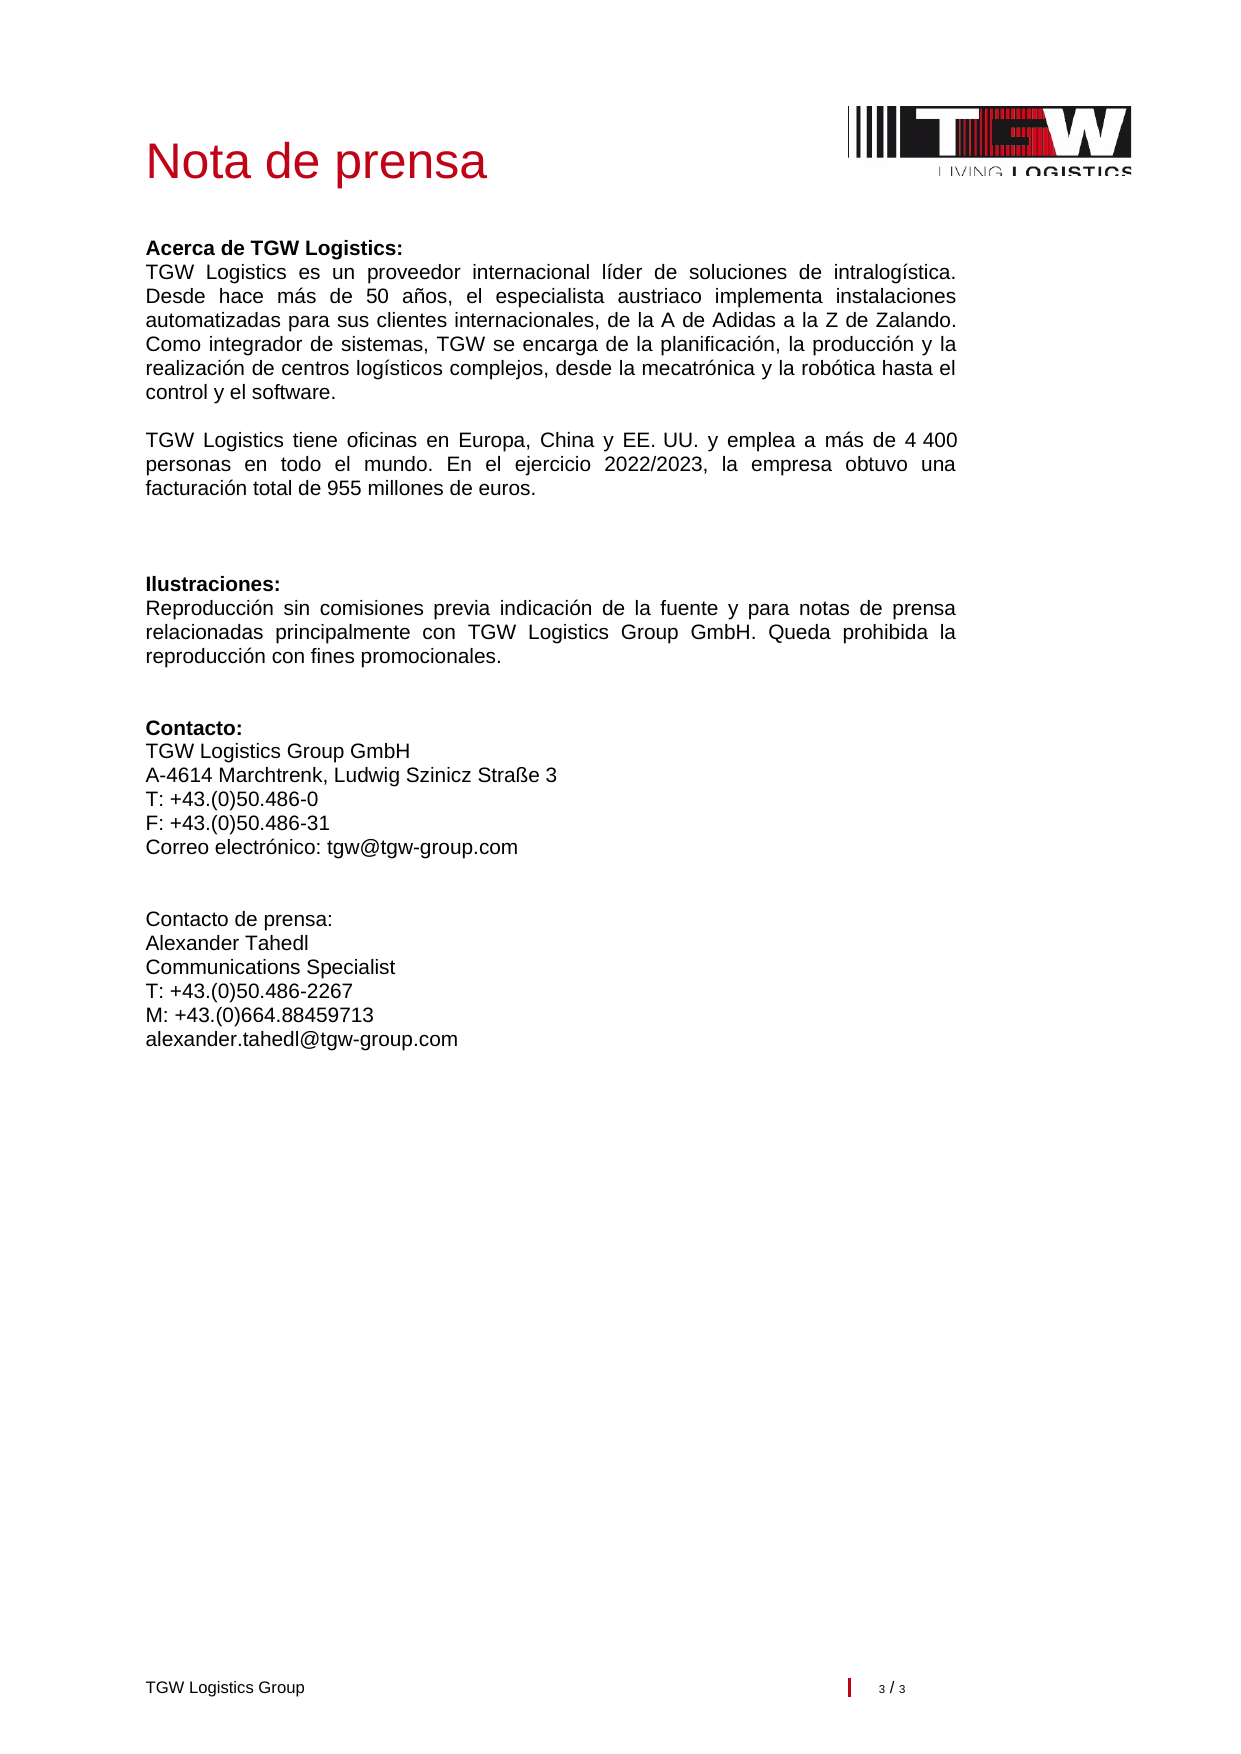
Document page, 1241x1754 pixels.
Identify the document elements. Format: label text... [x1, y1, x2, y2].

text TGW Logistics Group GmbH [145, 739, 957, 763]
text T: +43.(0)50.486-2267 [145, 979, 957, 1003]
text F: +43.(0)50.486-31 [145, 811, 957, 835]
text Communications Specialist [145, 955, 957, 979]
text M: +43.(0)664.88459713 [145, 1003, 957, 1027]
text Correo electrónico: tgw@tgw-group.com [145, 835, 957, 859]
text Reproducción sin comisiones previa indicación de la fuente y para notas de prensa relacionadas principalmente con TGW Logistics Group GmbH. Queda prohibida la reproducción con fines promocionales. [145, 596, 957, 667]
text A-4614 Marchtrenk, Ludwig Szinicz Straße 3 [145, 763, 957, 787]
text Contacto: [145, 715, 957, 739]
text TGW Logistics es un proveedor internacional líder de soluciones de intralogística. Desde hace más de 50 años, el especialista austriaco implementa instalaciones automatizadas para sus clientes internacionales, de la A de Adidas a la Z de Zalando. Como integrador de sistemas, TGW se encarga de la planificación, la producción y la realización de centros logísticos complejos, desde la mecatrónica y la robótica hasta el control y el software. [145, 260, 957, 404]
picture [846, 106, 1132, 176]
text T: +43.(0)50.486-0 [145, 787, 957, 811]
text Alexander Tahedl [145, 931, 957, 955]
text Acerca de TGW Logistics: [145, 236, 957, 260]
text Contacto de prensa: [145, 907, 957, 931]
text Ilustraciones: [145, 572, 957, 596]
text alexander.tahedl@tgw-group.com [145, 1027, 957, 1051]
text TGW Logistics tiene oficinas en Europa, China y EE. UU. y emplea a más de 4 400 personas en todo el mundo. En el ejercicio 2022/2023, la empresa obtuvo una facturación total de 955 millones de euros. [145, 428, 957, 500]
